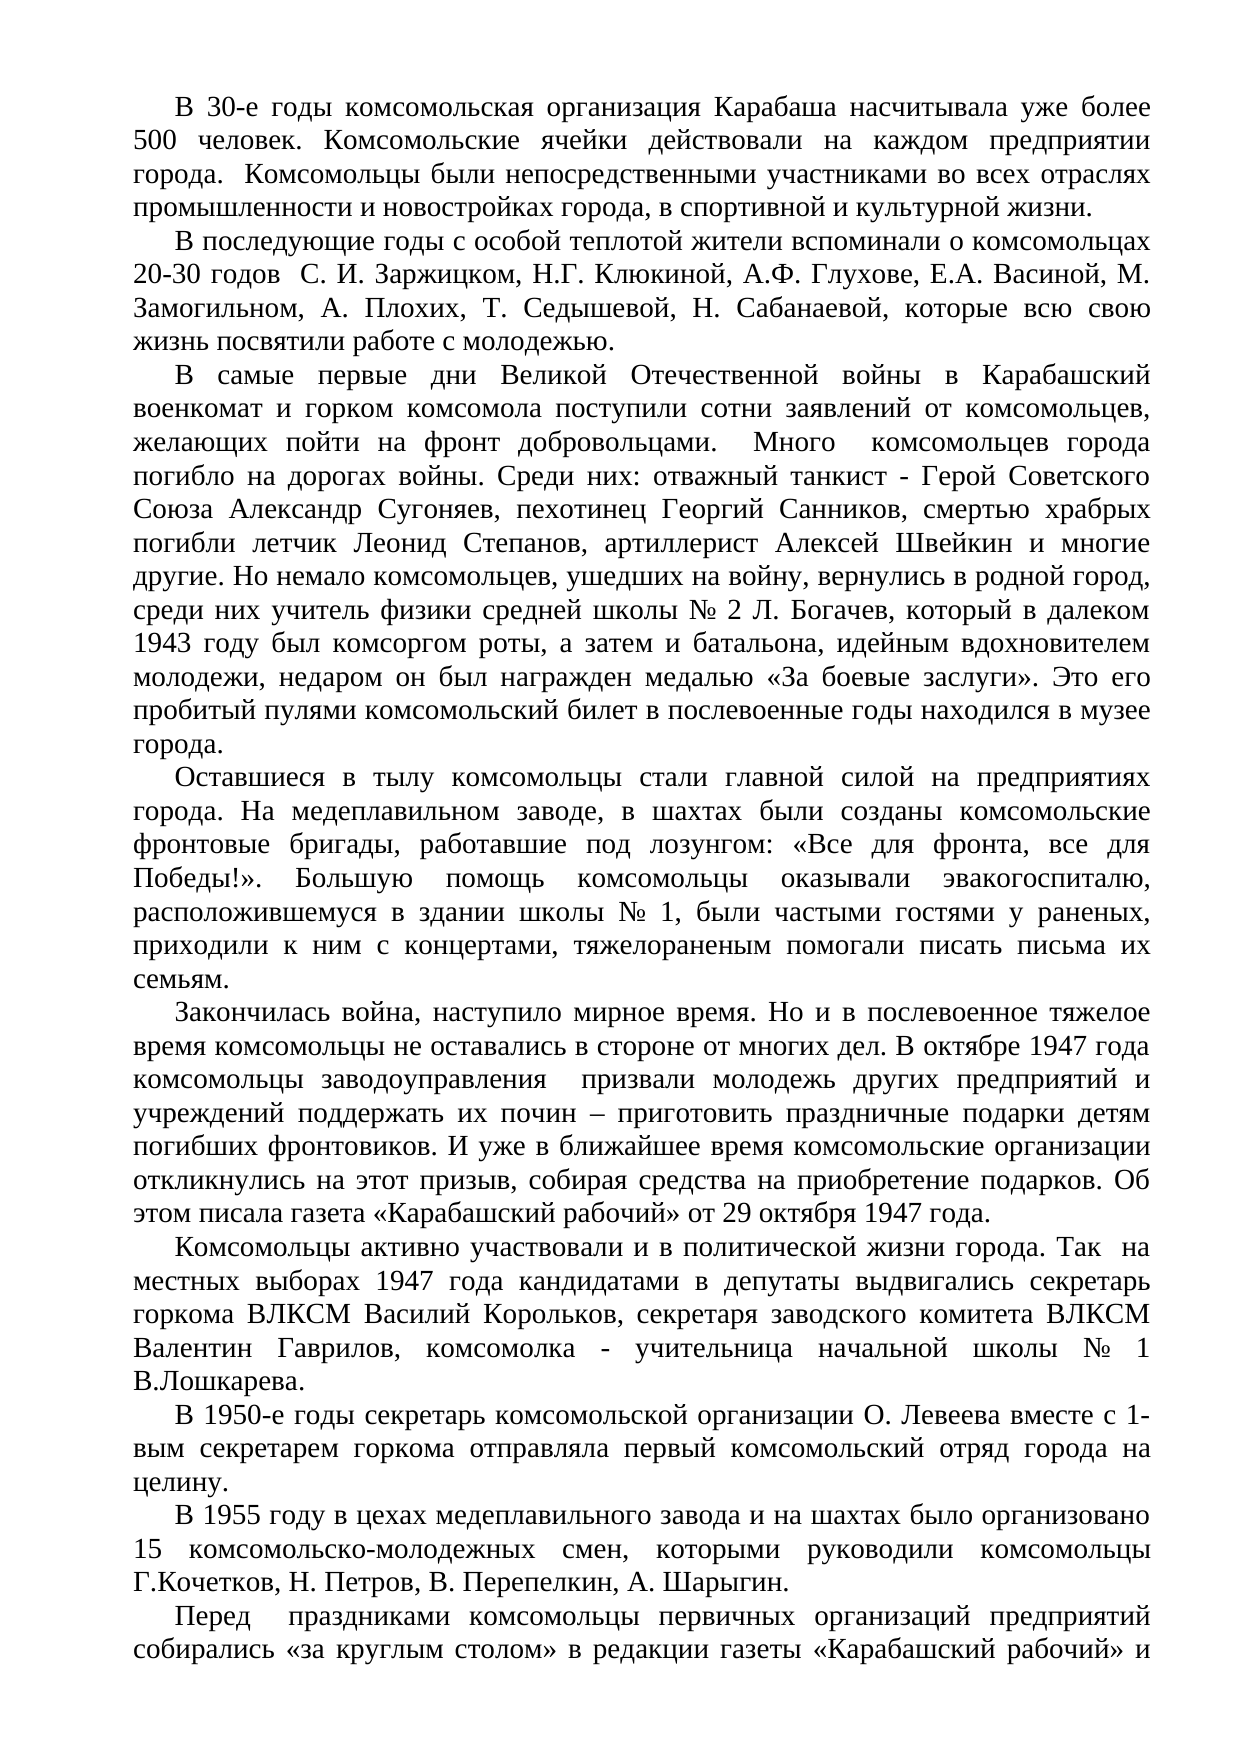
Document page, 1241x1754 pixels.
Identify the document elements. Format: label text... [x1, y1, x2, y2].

text В последующие годы с особой теплотой жители вспоминали о комсомольцах 20-30 годов С. И. Заржицком, Н.Г. Клюкиной, А.Ф. Глухове, Е.А. Васиной, М. Замогильном, А. Плохих, Т. Седышевой, Н. Сабанаевой, которые всю свою жизнь посвятили работе с молодежью. [133, 223, 1152, 357]
text Закончилась война, наступило мирное время. Но и в послевоенное тяжелое время комсомольцы не оставались в стороне от многих дел. В октябре 1947 года комсомольцы заводоуправления призвали молодежь других предприятий и учреждений поддержать их почин – приготовить праздничные подарки детям погибших фронтовиков. И уже в ближайшее время комсомольские организации откликнулись на этот призыв, собирая средства на приобретение подарков. Об этом писала газета «Карабашский рабочий» от 29 октября 1947 года. [133, 994, 1152, 1229]
text В самые первые дни Великой Отечественной войны в Карабашский военкомат и горком комсомола поступили сотни заявлений от комсомольцев, желающих пойти на фронт добровольцами. Много комсомольцев города погибло на дорогах войны. Среди них: отважный танкист - Герой Советского Союза Александр Сугоняев, пехотинец Георгий Санников, смертью храбрых погибли летчик Леонид Степанов, артиллерист Алексей Швейкин и многие другие. Но немало комсомольцев, ушедших на войну, вернулись в родной город, среди них учитель физики средней школы № 2 Л. Богачев, который в далеком 1943 году был комсоргом роты, а затем и батальона, идейным вдохновителем молодежи, недаром он был награжден медалью «За боевые заслуги». Это его пробитый пулями комсомольский билет в послевоенные годы находился в музее города. [133, 357, 1152, 759]
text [133, 1598, 1152, 1665]
text В 1950-е годы секретарь комсомольской организации О. Левеева вместе с 1-вым секретарем горкома отправляла первый комсомольский отряд города на целину. [133, 1397, 1152, 1497]
text В 1955 году в цехах медеплавильного завода и на шахтах было организовано 15 комсомольско-молодежных смен, которыми руководили комсомольцы Г.Кочетков, Н. Петров, В. Перепелкин, А. Шарыгин. [133, 1497, 1152, 1598]
text Оставшиеся в тылу комсомольцы стали главной силой на предприятиях города. На медеплавильном заводе, в шахтах были созданы комсомольские фронтовые бригады, работавшие под лозунгом: «Все для фронта, все для Победы!». Большую помощь комсомольцы оказывали эвакогоспиталю, расположившемуся в здании школы № 1, были частыми гостями у раненых, приходили к ним с концертами, тяжелораненым помогали писать письма их семьям. [133, 759, 1152, 994]
text В 30-е годы комсомольская организация Карабаша насчитывала уже более 500 человек. Комсомольские ячейки действовали на каждом предприятии города. Комсомольцы были непосредственными участниками во всех отраслях промышленности и новостройках города, в спортивной и культурной жизни. [133, 89, 1152, 223]
text Комсомольцы активно участвовали и в политической жизни города. Так на местных выборах 1947 года кандидатами в депутаты выдвигались секретарь горкома ВЛКСМ Василий Корольков, секретаря заводского комитета ВЛКСМ Валентин Гаврилов, комсомолка - учительница начальной школы № 1 В.Лошкарева. [133, 1229, 1152, 1397]
